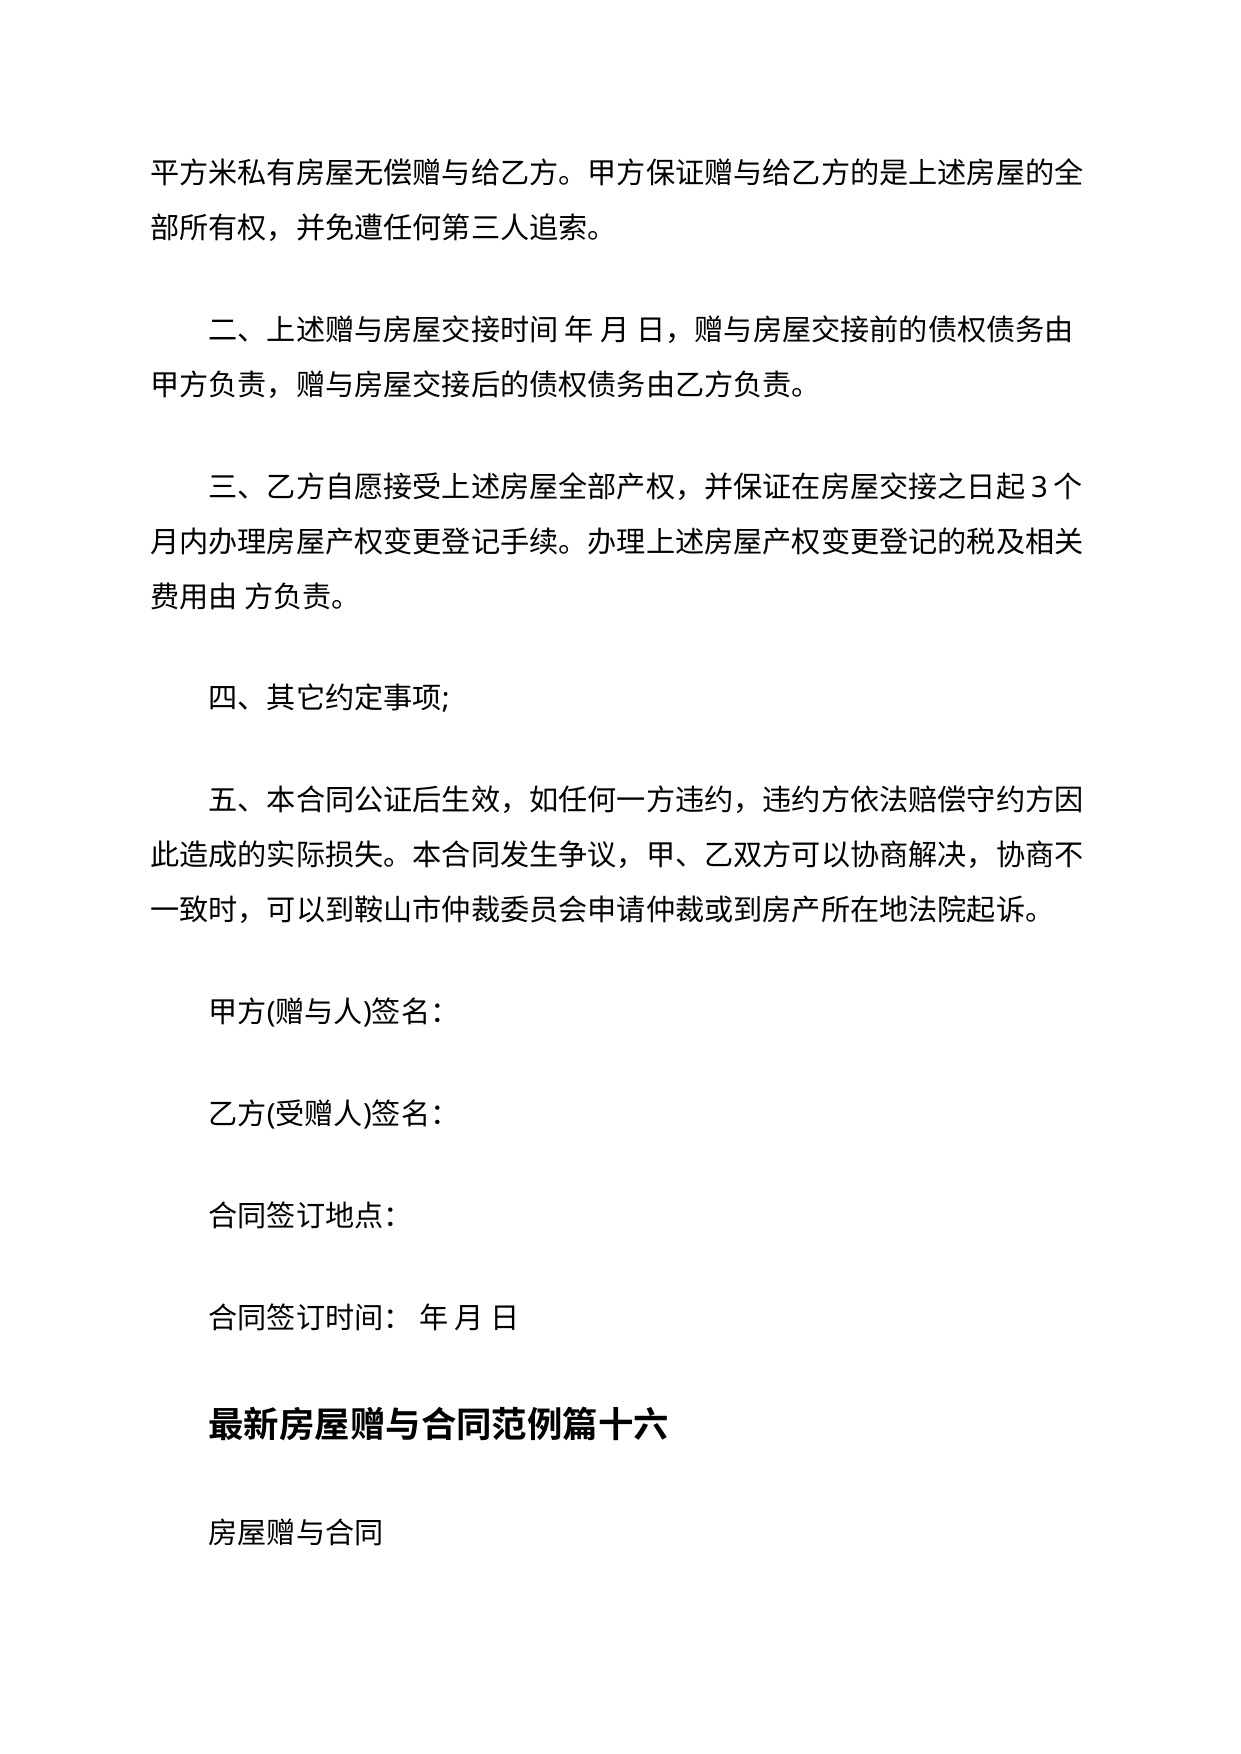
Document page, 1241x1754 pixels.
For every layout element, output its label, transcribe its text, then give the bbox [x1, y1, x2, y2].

text 合同签订时间： 年 月 日 [150, 1294, 1090, 1337]
text 合同签订地点： [150, 1192, 1090, 1235]
text 五、本合同公证后生效，如任何一方违约，违约方依法赔偿守约方因此造成的实际损失。本合同发生争议，甲、乙双方可以协商解决，协商不一致时，可以到鞍山市仲裁委员会申请仲裁或到房产所在地法院起诉。 [150, 777, 1090, 929]
text 最新房屋赠与合同范例篇十六 [150, 1396, 1090, 1447]
text 四、其它约定事项; [150, 675, 1090, 717]
text 乙方(受赠人)签名： [150, 1091, 1090, 1133]
text 甲方(赠与人)签名： [150, 988, 1090, 1031]
text 三、乙方自愿接受上述房屋全部产权，并保证在房屋交接之日起3个月内办理房屋产权变更登记手续。办理上述房屋产权变更登记的税及相关费用由 方负责。 [150, 463, 1090, 616]
text 二、上述赠与房屋交接时间 年 月 日，赠与房屋交接前的债权债务由甲方负责，赠与房屋交接后的债权债务由乙方负责。 [150, 307, 1090, 404]
text 房屋赠与合同 [150, 1509, 1090, 1552]
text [150, 150, 1090, 247]
